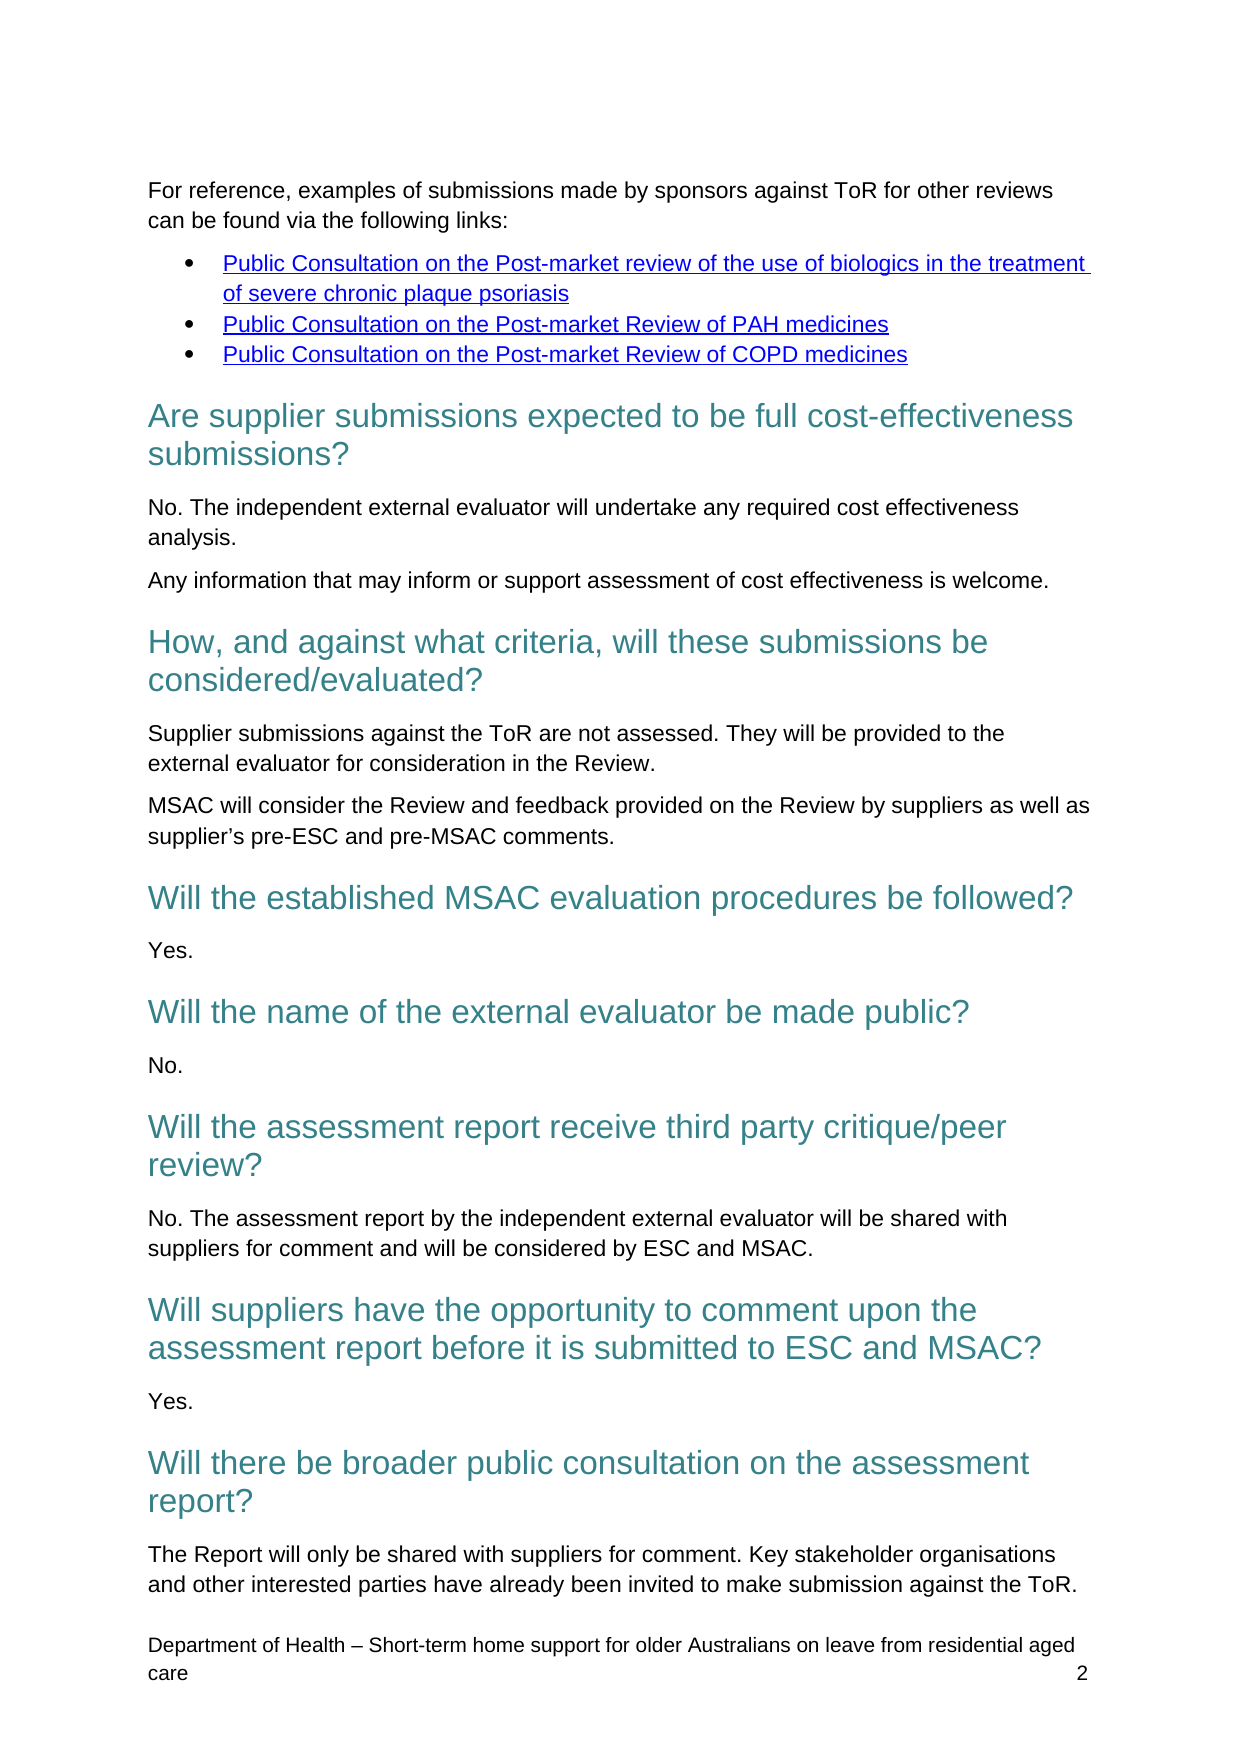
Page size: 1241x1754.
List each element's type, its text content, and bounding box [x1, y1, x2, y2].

text MSAC will consider the Review and feedback provided on the Review by suppliers as well as supplier’s pre-ESC and pre-MSAC comments. [148, 792, 1092, 849]
subtitle Will there be broader public consultation on the assessment report? [148, 1443, 1092, 1520]
list Public Consultation on the Post-market review of the use of biologics in the treatment of severe chronic plaque psoriasis [185, 250, 1092, 307]
text No. The assessment report by the independent external evaluator will be shared with suppliers for comment and will be considered by ESC and MSAC. [148, 1204, 1092, 1261]
subtitle Will the assessment report receive third party critique/peer review? [148, 1107, 1092, 1184]
subtitle Will the name of the external evaluator be made public? [148, 992, 1092, 1031]
text The Report will only be shared with suppliers for comment. Key stakeholder organisations and other interested parties have already been invited to make submission against the ToR. [148, 1541, 1092, 1597]
list Public Consultation on the Post-market Review of COPD medicines [185, 341, 1092, 367]
text Any information that may inform or support assessment of cost effectiveness is welcome. [148, 567, 1092, 593]
subtitle Will suppliers have the opportunity to comment upon the assessment report before it is submitted to ESC and MSAC? [148, 1290, 1092, 1367]
list Public Consultation on the Post-market Review of PAH medicines [185, 311, 1092, 337]
text Yes. [148, 1388, 1092, 1414]
subtitle Are supplier submissions expected to be full cost-effectiveness submissions? [148, 396, 1092, 473]
text For reference, examples of submissions made by sponsors against ToR for other reviews can be found via the following links: [148, 177, 1092, 234]
text No. The independent external evaluator will undertake any required cost effectiveness analysis. [148, 494, 1092, 550]
text Supplier submissions against the ToR are not assessed. They will be provided to the external evaluator for consideration in the Review. [148, 719, 1092, 776]
subtitle How, and against what criteria, will these submissions be considered/evaluated? [148, 622, 1092, 699]
text Yes. [148, 937, 1092, 963]
subtitle Will the established MSAC evaluation procedures be followed? [148, 878, 1092, 916]
text No. [148, 1052, 1092, 1078]
